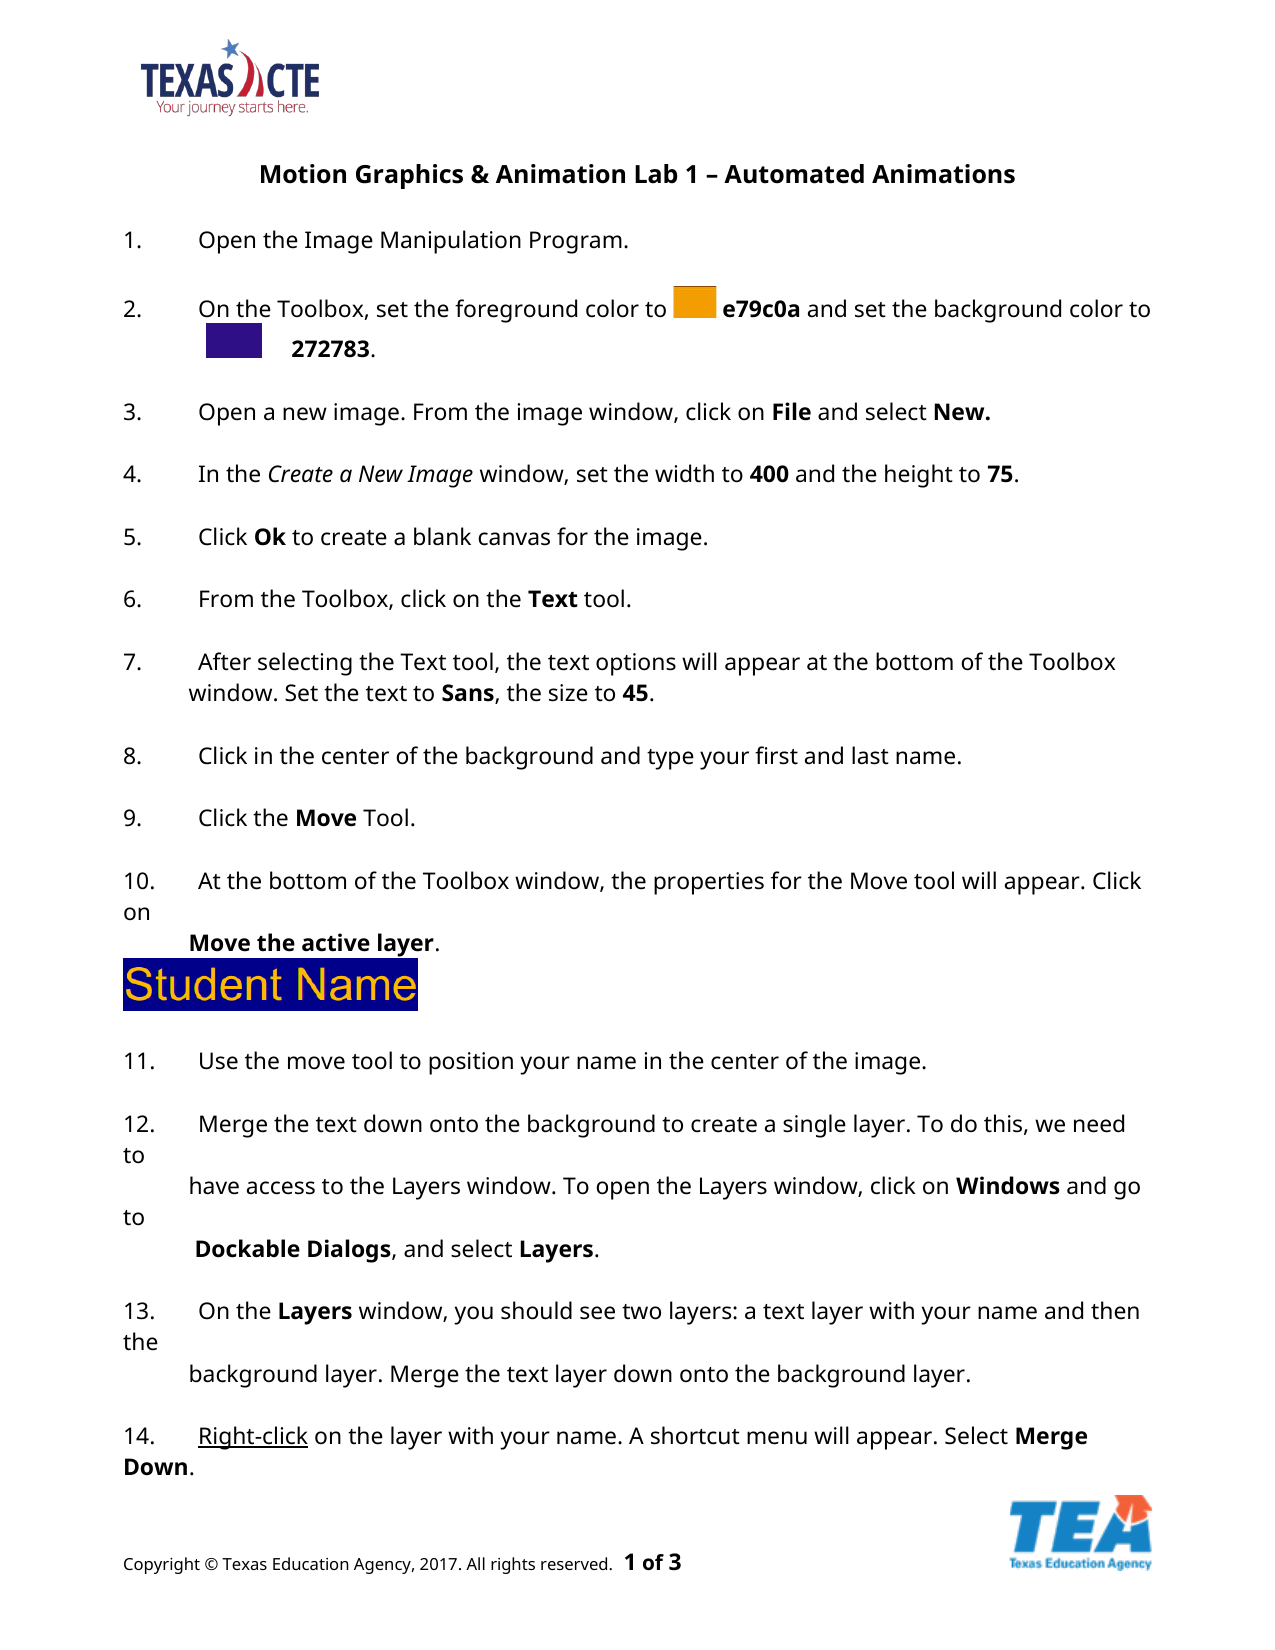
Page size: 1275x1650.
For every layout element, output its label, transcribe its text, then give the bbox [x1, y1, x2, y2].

list In the Create a New Image window, set the width to 400 and the height to 75. [123, 458, 1152, 489]
text window. Set the text to Sans, the size to 45. [123, 677, 1152, 708]
list From the Toolbox, click on the Text tool. [123, 583, 1152, 614]
list After selecting the Text tool, the text options will appear at the bottom of the Toolbox [123, 646, 1152, 677]
list On the Layers window, you should see two layers: a text layer with your name and then the [123, 1295, 1152, 1358]
text background layer. Merge the text layer down onto the background layer. [123, 1358, 1152, 1389]
picture [122, 958, 422, 1014]
text 272783. [123, 324, 1152, 364]
text have access to the Layers window. To open the Layers window, click on Windows and go to [123, 1170, 1152, 1233]
picture [206, 323, 262, 358]
text Move the active layer. [123, 927, 1152, 958]
list Open a new image. From the image window, click on File and select New. [123, 396, 1152, 427]
picture [1009, 1495, 1153, 1571]
picture [122, 28, 338, 127]
text Motion Graphics & Animation Lab 1 – Automated Animations [123, 156, 1152, 190]
list Use the move tool to position your name in the center of the image. [123, 1045, 1152, 1076]
list On the Toolbox, set the foreground color to e79c0a and set the background color to [123, 287, 1152, 324]
list Click the Move Tool. [123, 802, 1152, 833]
list Right-click on the layer with your name. A shortcut menu will appear. Select Merge Down. [123, 1420, 1152, 1483]
list Click in the center of the background and type your first and last name. [123, 739, 1152, 771]
list Merge the text down onto the background to create a single layer. To do this, we need to [123, 1108, 1152, 1170]
picture [673, 286, 717, 318]
list Click Ok to create a blank canvas for the image. [123, 521, 1152, 552]
list Open the Image Manipulation Program. [123, 224, 1152, 256]
text Dockable Dialogs, and select Layers. [123, 1233, 1152, 1264]
list At the bottom of the Toolbox window, the properties for the Move tool will appear. Click on [123, 864, 1152, 927]
